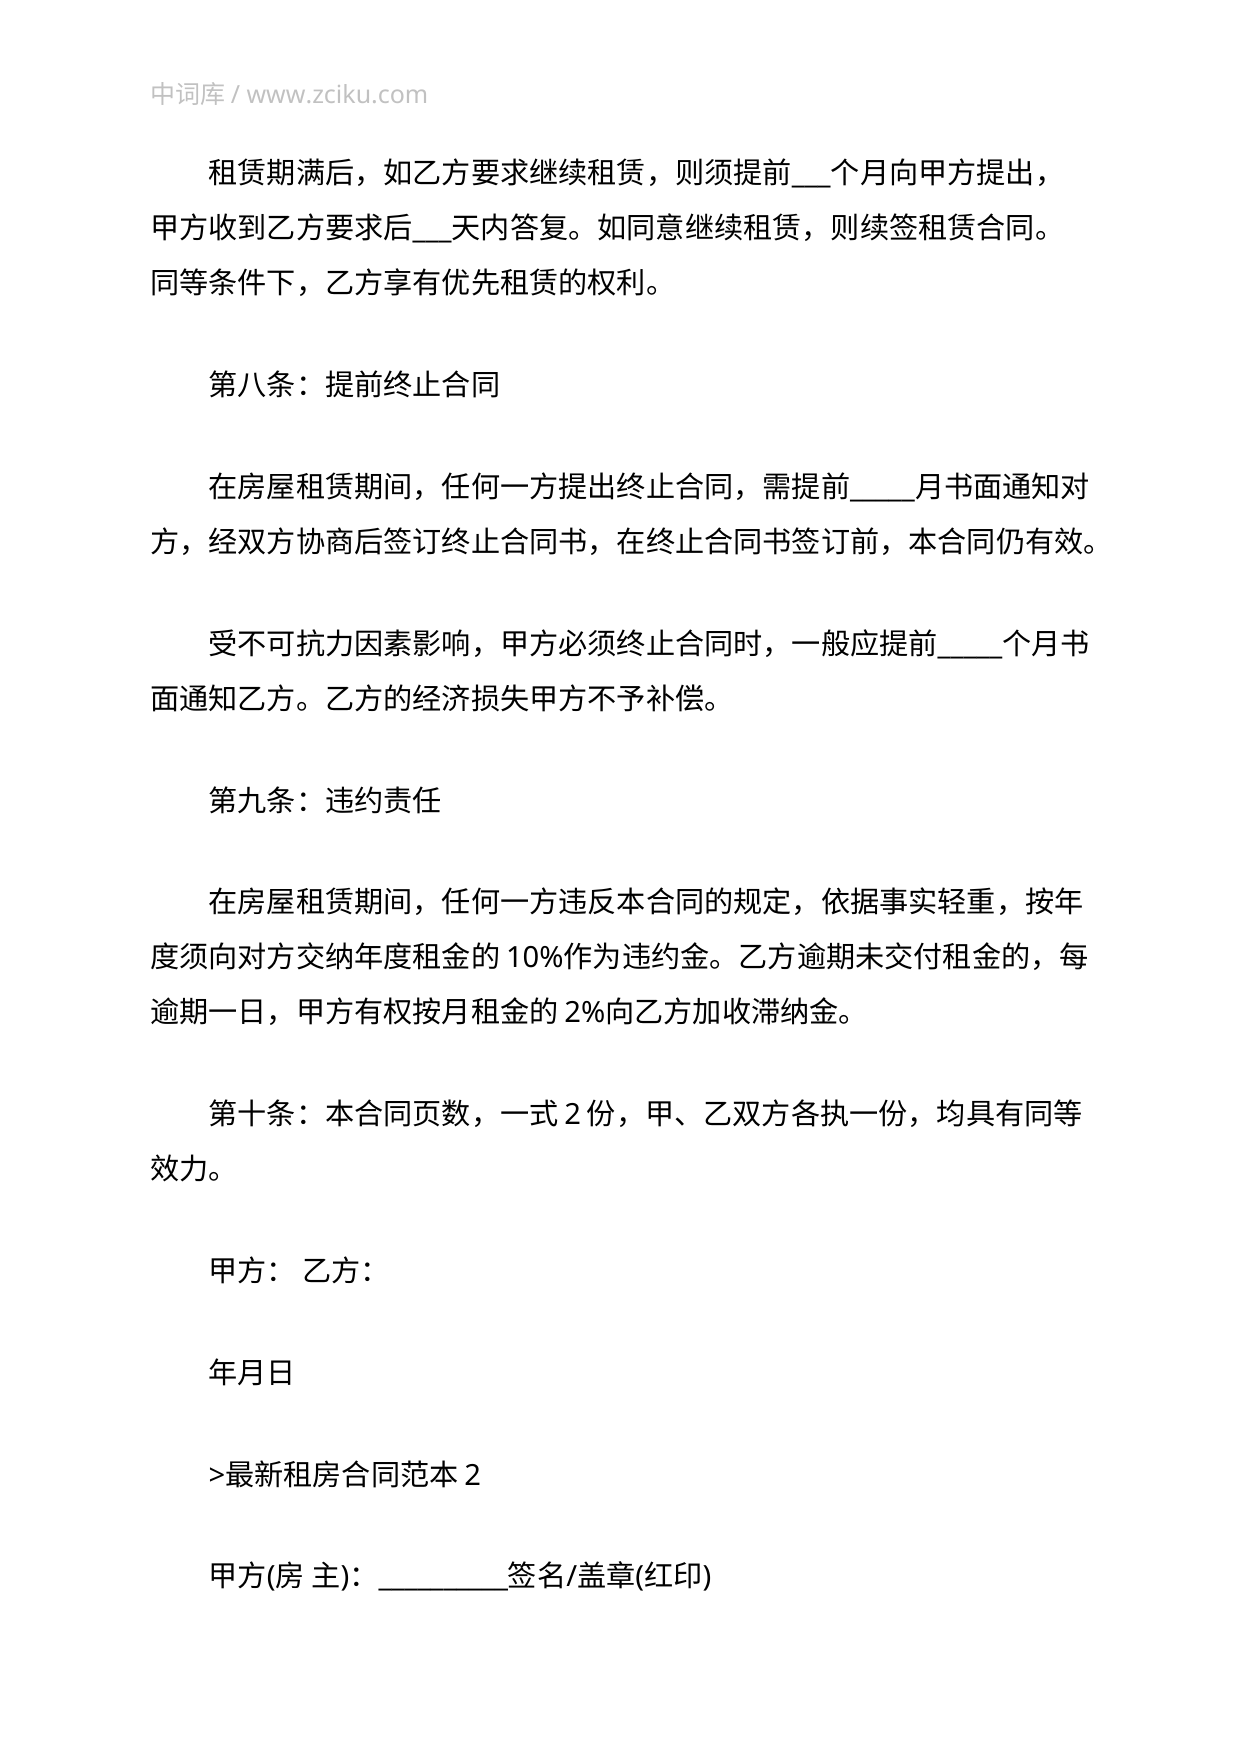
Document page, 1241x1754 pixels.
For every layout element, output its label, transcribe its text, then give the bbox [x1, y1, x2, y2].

text >最新租房合同范本2 [150, 1451, 1090, 1493]
text 第九条：违约责任 [150, 777, 1090, 819]
text 年月日 [150, 1349, 1090, 1392]
text 在房屋租赁期间，任何一方提出终止合同，需提前_____月书面通知对方，经双方协商后签订终止合同书，在终止合同书签订前，本合同仍有效。 [150, 463, 1090, 561]
text 第十条：本合同页数，一式2份，甲、乙双方各执一份，均具有同等效力。 [150, 1091, 1090, 1188]
text 甲方(房 主)：__________签名/盖章(红印) [150, 1553, 1090, 1595]
text 在房屋租赁期间，任何一方违反本合同的规定，依据事实轻重，按年度须向对方交纳年度租金的10%作为违约金。乙方逾期未交付租金的，每逾期一日，甲方有权按月租金的2%向乙方加收滞纳金。 [150, 879, 1090, 1031]
text 甲方： 乙方： [150, 1247, 1090, 1290]
text 第八条：提前终止合同 [150, 362, 1090, 404]
text 受不可抗力因素影响，甲方必须终止合同时，一般应提前_____个月书面通知乙方。乙方的经济损失甲方不予补偿。 [150, 620, 1090, 718]
text 租赁期满后，如乙方要求继续租赁，则须提前___个月向甲方提出，甲方收到乙方要求后___天内答复。如同意继续租赁，则续签租赁合同。同等条件下，乙方享有优先租赁的权利。 [150, 150, 1090, 302]
